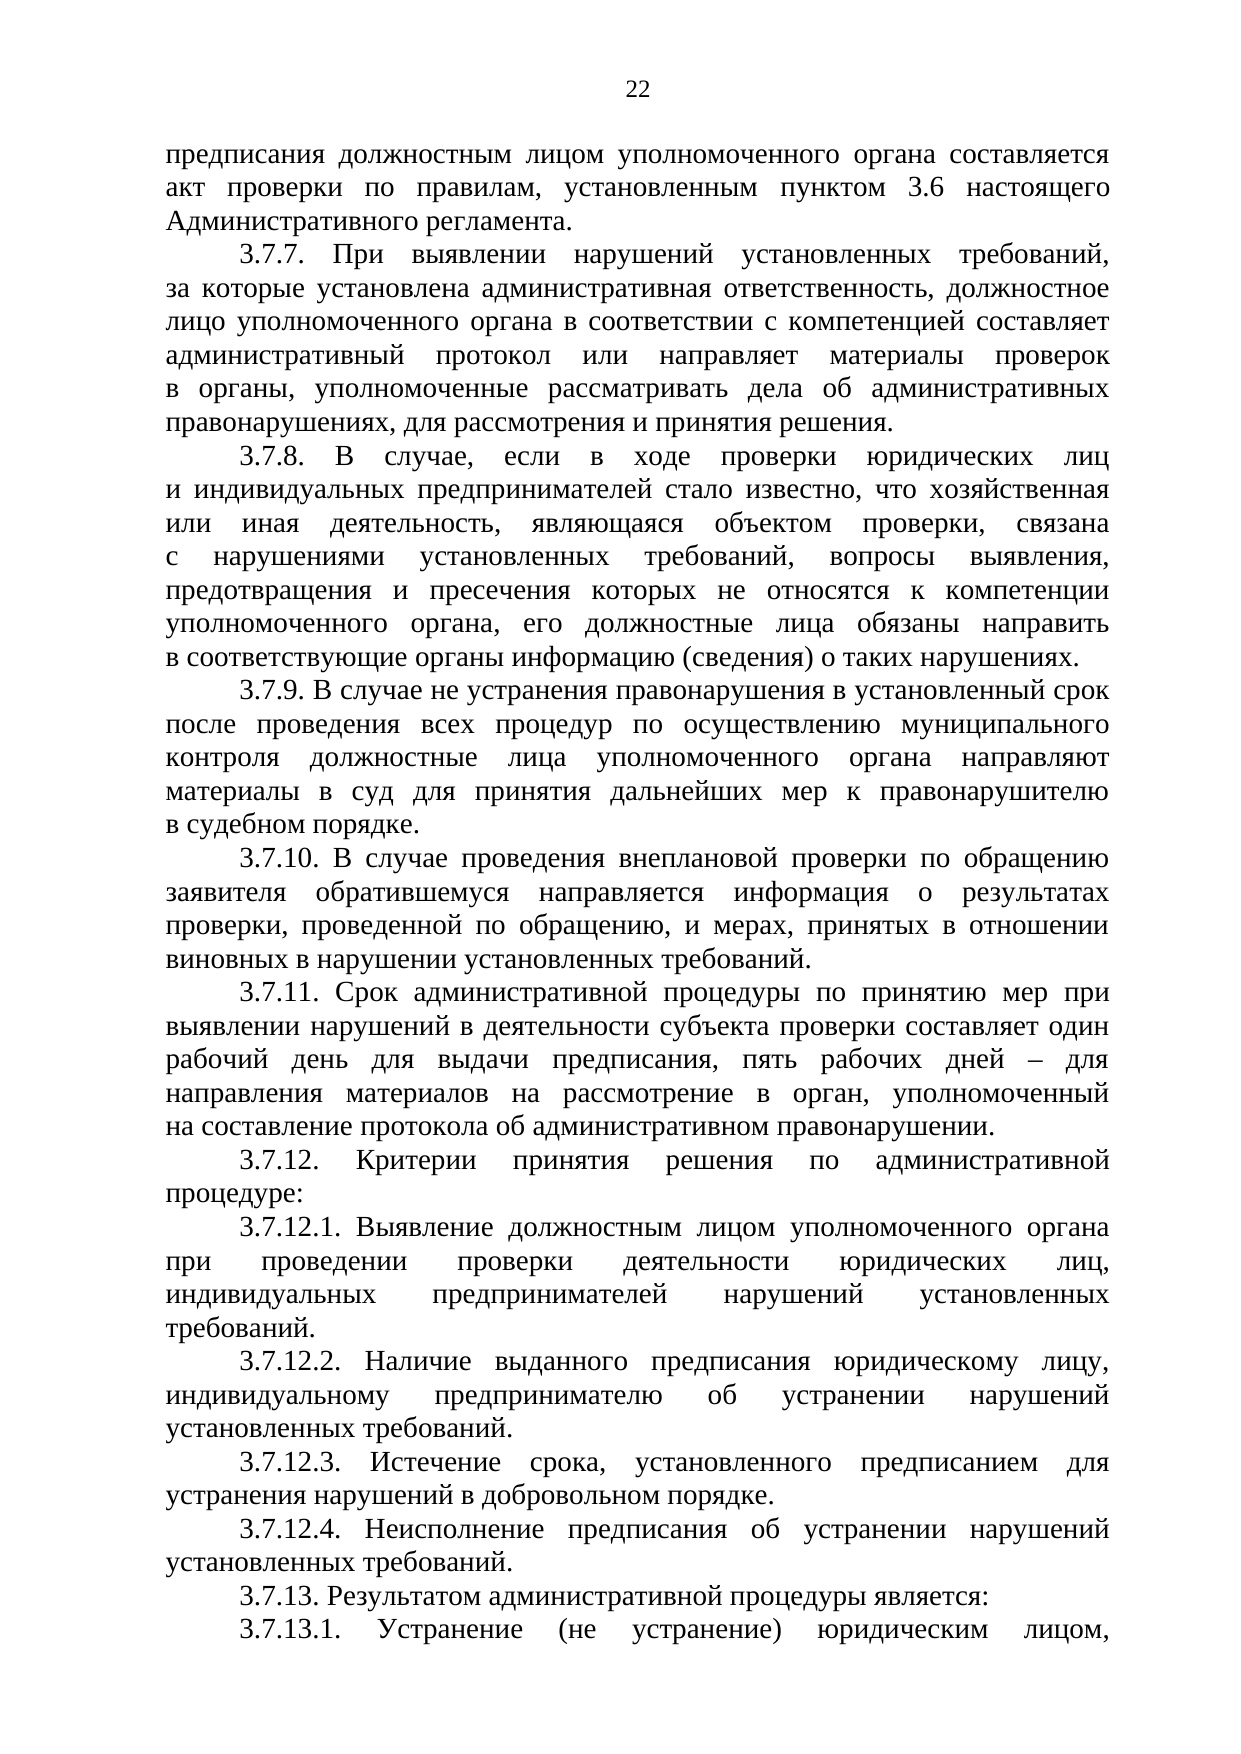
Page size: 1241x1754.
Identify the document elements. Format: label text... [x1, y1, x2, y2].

text 3.7.12.1. Выявление должностным лицом уполномоченного органа при проведении проверки деятельности юридических лиц, индивидуальных предпринимателей нарушений установленных требований. [165, 1209, 1110, 1343]
text 3.7.9. В случае не устранения правонарушения в установленный срок после проведения всех процедур по осуществлению муниципального контроля должностные лица уполномоченного органа направляют материалы в суд для принятия дальнейших мер к правонарушителю в судебном порядке. [165, 672, 1110, 840]
text 3.7.12.2. Наличие выданного предписания юридическому лицу, индивидуальному предпринимателю об устранении нарушений установленных требований. [165, 1343, 1110, 1444]
text 3.7.8. В случае, если в ходе проверки юридических лиц и индивидуальных предпринимателей стало известно, что хозяйственная или иная деятельность, являющаяся объектом проверки, связана с нарушениями установленных требований, вопросы выявления, предотвращения и пресечения которых не относятся к компетенции уполномоченного органа, его должностные лица обязаны направить в соответствующие органы информацию (сведения) о таких нарушениях. [165, 438, 1110, 672]
text 3.7.12.4. Неисполнение предписания об устранении нарушений установленных требований. [165, 1511, 1110, 1578]
text 3.7.12. Критерии принятия решения по административной процедуре: [165, 1142, 1110, 1209]
text 3.7.11. Срок административной процедуры по принятию мер при выявлении нарушений в деятельности субъекта проверки составляет один рабочий день для выдачи предписания, пять рабочих дней – для направления материалов на рассмотрение в орган, уполномоченный на составление протокола об административном правонарушении. [165, 974, 1110, 1142]
text 3.7.13. Результатом административной процедуры является: [165, 1578, 1110, 1612]
text 3.7.7. При выявлении нарушений установленных требований, за которые установлена административная ответственность, должностное лицо уполномоченного органа в соответствии с компетенцией составляет административный протокол или направляет материалы проверок в органы, уполномоченные рассматривать дела об административных правонарушениях, для рассмотрения и принятия решения. [165, 236, 1110, 438]
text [165, 1612, 1110, 1645]
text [165, 136, 1110, 236]
text 3.7.12.3. Истечение срока, установленного предписанием для устранения нарушений в добровольном порядке. [165, 1444, 1110, 1511]
text 3.7.10. В случае проведения внеплановой проверки по обращению заявителя обратившемуся направляется информация о результатах проверки, проведенной по обращению, и мерах, принятых в отношении виновных в нарушении установленных требований. [165, 840, 1110, 974]
